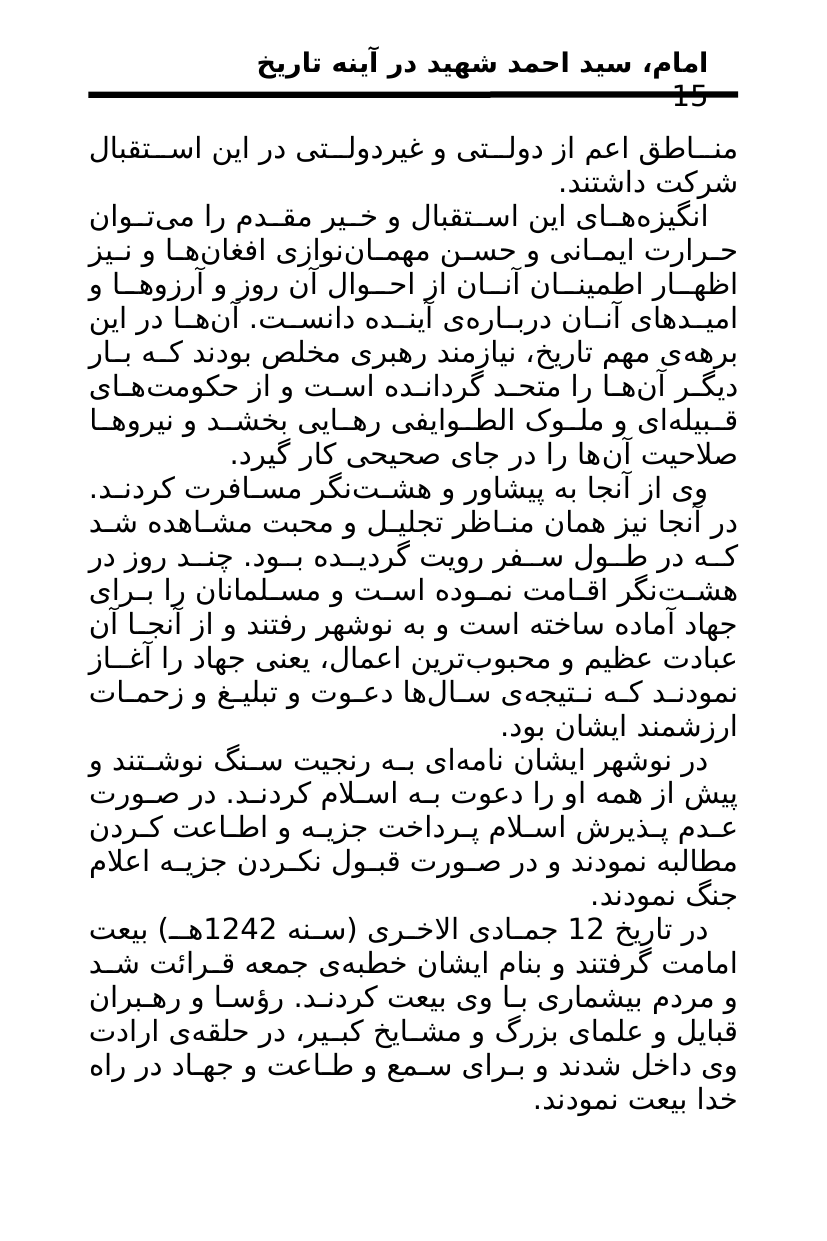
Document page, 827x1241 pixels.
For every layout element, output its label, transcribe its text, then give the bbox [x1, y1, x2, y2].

text وی از آنجا به پیشاور و هشت‌نگر مسافرت کردند. در آنجا نیز همان مناظر تجلیل و محبت مشاهده شد که در طول سفر رویت گردیده بود. چند روز در هشت‌نگر اقامت نموده است و مسلمانان را برای جهاد آماده ساخته است و به نوشهر رفتند و از آنجا آن عبادت عظیم و محبوب‌ترین اعمال، یعنی جهاد را آغاز نمودند که نتیجه‌ی سال‌ها دعوت و تبلیغ و زحمات ارزشمند ایشان بود. [89, 471, 738, 743]
text در تاریخ 12 جمادی الاخری (سنه 1242هـ) بیعت امامت گرفتند و بنام ایشان خطبه‌ی جمعه قرائت شد و مردم بیشماری با وی بیعت کردند. رؤسا و رهبران قبایل و علمای بزرگ و مشایخ کبیر، در حلقه‌ی ارادت وی داخل شدند و برای سمع و طاعت و جهاد در راه خدا بیعت نمودند. [89, 913, 738, 1116]
text انگیزه‌های این استقبال و خیر مقدم را می‌توان حرارت ایمانی و حسن مهمان‌نوازی افغان‌ها و نیز اظهار اطمینان آنان از احوال آن روز و آرزوها و امیدهای آنان درباره‌ی آینده دانست. آن‌ها در این برهه‌ی مهم تاریخ، نیازمند رهبری مخلص بودند که بار دیگر آن‌ها را متحد گردانده است و از حکومت‌های قبیله‌ای و ملوک الطوایفی رهایی بخشد و نیروها صلاحیت آن‌ها را در جای صحیحی کار گیرد. [89, 199, 738, 471]
text در نوشهر ایشان نامه‌ای به رنجیت سنگ نوشتند و پیش از همه او را دعوت به اسلام کردند. در صورت عدم پذیرش اسلام پرداخت جزیه و اطاعت کردن مطالبه نمودند و در صورت قبول نکردن جزیه اعلام جنگ نمودند. [89, 743, 738, 913]
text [89, 132, 738, 199]
